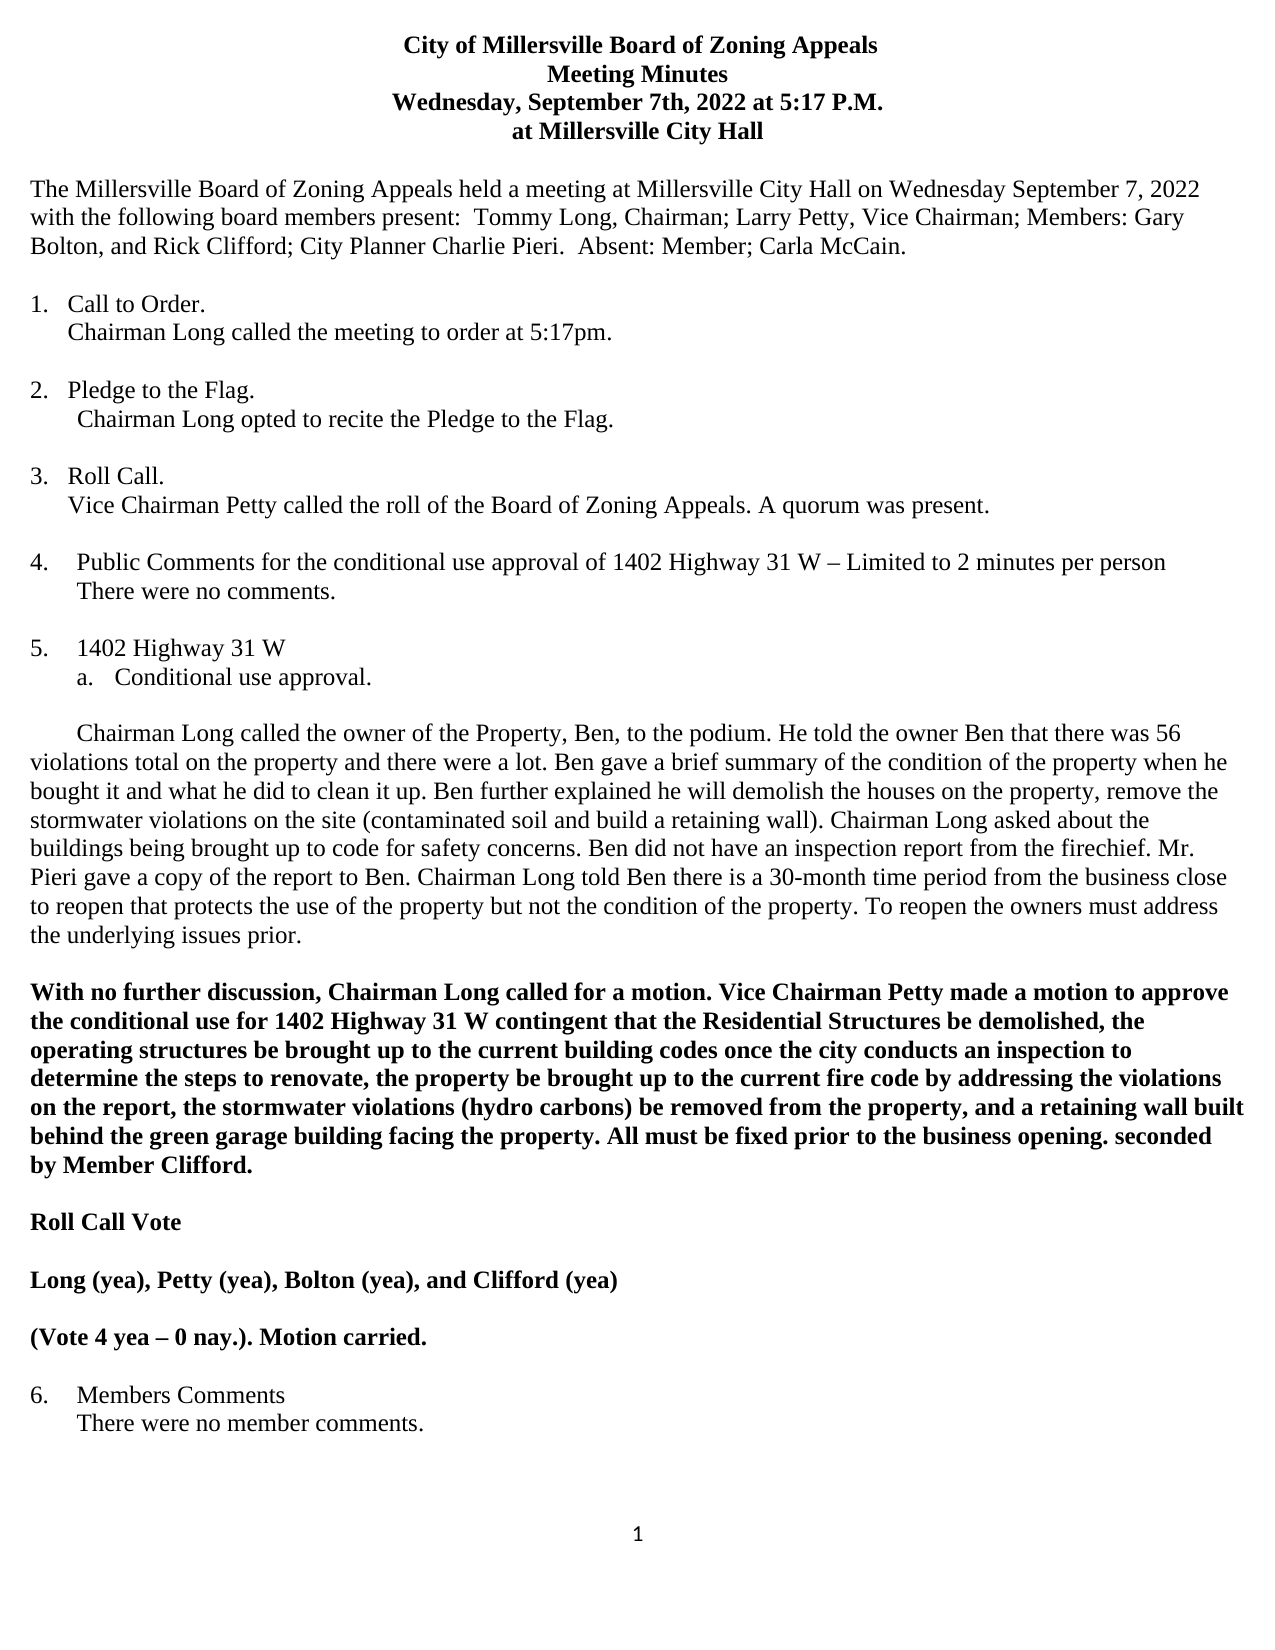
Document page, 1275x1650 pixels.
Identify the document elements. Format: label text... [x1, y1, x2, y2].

text 3. Roll Call. [30, 461, 1245, 490]
list Pledge to the Flag. [30, 375, 1245, 404]
text Meeting Minutes [30, 59, 1245, 87]
text There were no comments. [30, 576, 1245, 605]
text at Millersville City Hall [30, 116, 1245, 145]
list Call to Order. [30, 289, 1245, 317]
text There were no member comments. [30, 1408, 1245, 1437]
text Long (yea), Petty (yea), Bolton (yea), and Clifford (yea) [30, 1265, 1245, 1293]
text Roll Call Vote [30, 1207, 1245, 1236]
list Chairman Long called the meeting to order at 5:17pm. [67, 317, 1245, 346]
text Vice Chairman Petty called the roll of the Board of Zoning Appeals. A quorum was present. [30, 490, 1245, 519]
text The Millersville Board of Zoning Appeals held a meeting at Millersville City Hall on Wednesday September 7, 2022 with the following board members present: Tommy Long, Chairman; Larry Petty, Vice Chairman; Members: Gary Bolton, and Rick Clifford; City Planner Charlie Pieri. Absent: Member; Carla McCain. [30, 174, 1245, 260]
text (Vote 4 yea – 0 nay.). Motion carried. [30, 1322, 1245, 1351]
text Chairman Long called the owner of the Property, Ben, to the podium. He told the owner Ben that there was 56 violations total on the property and there were a lot. Ben gave a brief summary of the condition of the property when he bought it and what he did to clean it up. Ben further explained he will demolish the houses on the property, remove the stormwater violations on the site (contaminated soil and build a retaining wall). Chairman Long asked about the buildings being brought up to code for safety concerns. Ben did not have an inspection report from the firechief. Mr. Pieri gave a copy of the report to Ben. Chairman Long told Ben there is a 30-month time period from the business close to reopen that protects the use of the property but not the condition of the property. To reopen the owners must address the underlying issues prior. [30, 718, 1245, 948]
text City of Millersville Board of Zoning Appeals [30, 30, 1245, 59]
text 6. Members Comments [30, 1380, 1245, 1408]
text Chairman Long opted to recite the Pledge to the Flag. [30, 404, 1245, 432]
text Wednesday, September 7th, 2022 at 5:17 P.M. [30, 87, 1245, 116]
text 4. Public Comments for the conditional use approval of 1402 Highway 31 W – Limited to 2 minutes per person [30, 547, 1245, 576]
text 5. 1402 Highway 31 W [30, 633, 1245, 662]
text With no further discussion, Chairman Long called for a motion. Vice Chairman Petty made a motion to approve the conditional use for 1402 Highway 31 W contingent that the Residential Structures be demolished, the operating structures be brought up to the current building codes once the city conducts an inspection to determine the steps to renovate, the property be brought up to the current fire code by addressing the violations on the report, the stormwater violations (hydro carbons) be removed from the property, and a retaining wall built behind the green garage building facing the property. All must be fixed prior to the business opening. seconded by Member Clifford. [30, 977, 1245, 1178]
text a. Conditional use approval. [30, 662, 1245, 691]
